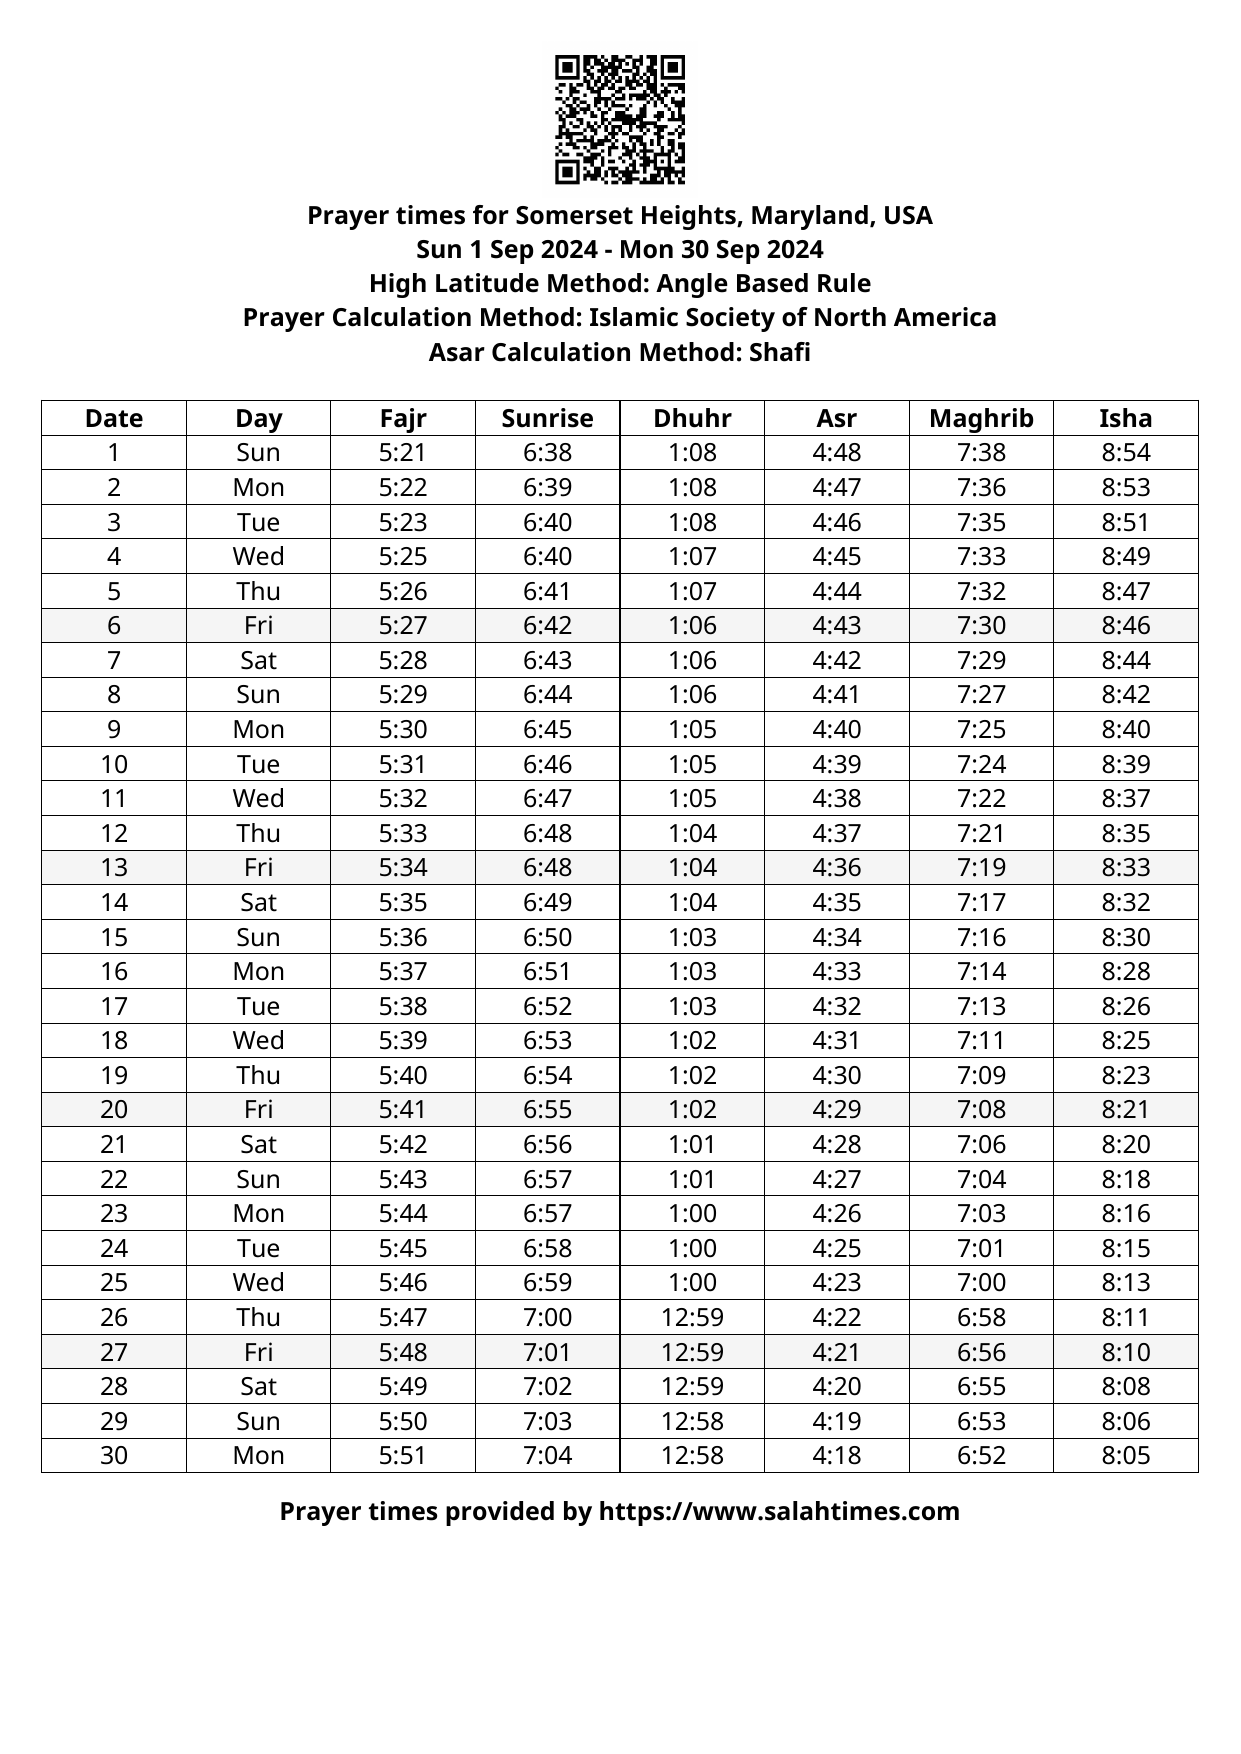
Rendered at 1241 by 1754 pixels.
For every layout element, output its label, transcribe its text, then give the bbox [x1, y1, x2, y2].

text Prayer Calculation Method: Islamic Society of North America [42, 300, 1198, 334]
table_cell 22 [42, 1162, 186, 1195]
table_cell 5:46 [331, 1266, 475, 1299]
table_cell Tue [187, 505, 330, 538]
table_cell 7:30 [910, 609, 1053, 642]
table_cell 12:59 [621, 1369, 764, 1403]
table_cell 8:05 [1054, 1439, 1198, 1472]
table_cell 7:08 [910, 1093, 1053, 1126]
table_cell 13 [42, 851, 186, 884]
table_cell 7:17 [910, 885, 1053, 919]
table_cell 12:58 [621, 1404, 764, 1437]
table_cell Wed [187, 781, 330, 815]
table_cell 4 [42, 539, 186, 573]
table_cell 14 [42, 885, 186, 919]
table_cell 7:22 [910, 781, 1053, 815]
table_cell Mon [187, 470, 330, 504]
table_cell 1:05 [621, 747, 764, 780]
table_cell 5:50 [331, 1404, 475, 1437]
table_cell 7:00 [910, 1266, 1053, 1299]
table_cell 4:46 [765, 505, 909, 538]
table_cell 8:51 [1054, 505, 1198, 538]
table_cell 8:39 [1054, 747, 1198, 780]
table_cell 6:39 [476, 470, 619, 504]
table_cell 5:36 [331, 920, 475, 953]
table_header Fajr [331, 401, 475, 434]
table_cell 6:45 [476, 712, 619, 746]
table_cell 4:34 [765, 920, 909, 953]
table_cell 16 [42, 954, 186, 988]
table_cell 17 [42, 989, 186, 1022]
table_cell 8:32 [1054, 885, 1198, 919]
table_cell 7:38 [910, 436, 1053, 469]
table_cell 6 [42, 609, 186, 642]
table_cell 4:20 [765, 1369, 909, 1403]
table_cell 2 [42, 470, 186, 504]
table_cell 6:59 [476, 1266, 619, 1299]
table_cell 23 [42, 1196, 186, 1230]
table_cell 7:16 [910, 920, 1053, 953]
table_cell 1:05 [621, 712, 764, 746]
table_cell 5:31 [331, 747, 475, 780]
table_header Isha [1054, 401, 1198, 434]
table_cell 7:01 [910, 1231, 1053, 1264]
table_cell 8:53 [1054, 470, 1198, 504]
table_cell 6:57 [476, 1196, 619, 1230]
table_cell 8 [42, 678, 186, 711]
table_cell 1:06 [621, 678, 764, 711]
table_cell 7:00 [476, 1300, 619, 1334]
table_cell 7 [42, 643, 186, 677]
table_cell 5 [42, 574, 186, 607]
table_cell 5:39 [331, 1024, 475, 1057]
table_cell 5:25 [331, 539, 475, 573]
table_cell Fri [187, 1335, 330, 1368]
table_cell 1:06 [621, 643, 764, 677]
table_cell 1:01 [621, 1162, 764, 1195]
table_cell 4:37 [765, 816, 909, 849]
table_cell 7:04 [910, 1162, 1053, 1195]
table_cell Mon [187, 954, 330, 988]
table_cell 7:36 [910, 470, 1053, 504]
table_cell 8:08 [1054, 1369, 1198, 1403]
table_cell 7:35 [910, 505, 1053, 538]
table_cell 8:20 [1054, 1127, 1198, 1161]
table_cell 4:21 [765, 1335, 909, 1368]
table_cell 8:13 [1054, 1266, 1198, 1299]
table_cell 4:33 [765, 954, 909, 988]
table_cell 7:32 [910, 574, 1053, 607]
table_cell 6:49 [476, 885, 619, 919]
table_cell 1 [42, 436, 186, 469]
table_cell 7:09 [910, 1058, 1053, 1092]
table_cell 8:15 [1054, 1231, 1198, 1264]
table_cell 1:02 [621, 1058, 764, 1092]
table_cell Thu [187, 574, 330, 607]
table_cell 4:31 [765, 1024, 909, 1057]
table_cell Tue [187, 1231, 330, 1264]
table_cell 6:42 [476, 609, 619, 642]
table_cell 6:54 [476, 1058, 619, 1092]
table_cell 7:14 [910, 954, 1053, 988]
table_cell 1:08 [621, 505, 764, 538]
text High Latitude Method: Angle Based Rule [42, 266, 1198, 300]
table_cell 4:19 [765, 1404, 909, 1437]
table_cell 8:26 [1054, 989, 1198, 1022]
table_cell 8:11 [1054, 1300, 1198, 1334]
table_cell 4:36 [765, 851, 909, 884]
table_cell 4:48 [765, 436, 909, 469]
table_cell Sat [187, 885, 330, 919]
table_cell 4:47 [765, 470, 909, 504]
table_cell 5:27 [331, 609, 475, 642]
table_cell 8:35 [1054, 816, 1198, 849]
table_cell 19 [42, 1058, 186, 1092]
table_cell 8:18 [1054, 1162, 1198, 1195]
table_cell 5:42 [331, 1127, 475, 1161]
table_cell Mon [187, 1196, 330, 1230]
table_cell 7:33 [910, 539, 1053, 573]
table_cell 6:47 [476, 781, 619, 815]
table_header Maghrib [910, 401, 1053, 434]
table_cell 6:58 [910, 1300, 1053, 1334]
table_cell 7:04 [476, 1439, 619, 1472]
table_cell 7:03 [910, 1196, 1053, 1230]
table_cell 12:59 [621, 1335, 764, 1368]
table_cell 1:01 [621, 1127, 764, 1161]
table_cell 6:46 [476, 747, 619, 780]
table_cell 6:52 [476, 989, 619, 1022]
table_cell Fri [187, 609, 330, 642]
table_cell 6:52 [910, 1439, 1053, 1472]
table_cell 9 [42, 712, 186, 746]
table_cell 6:56 [476, 1127, 619, 1161]
table_cell 1:03 [621, 920, 764, 953]
text Sun 1 Sep 2024 - Mon 30 Sep 2024 [42, 232, 1198, 266]
table_cell 25 [42, 1266, 186, 1299]
table_cell 4:44 [765, 574, 909, 607]
table_cell 5:40 [331, 1058, 475, 1092]
table_cell Wed [187, 1266, 330, 1299]
table_cell 26 [42, 1300, 186, 1334]
table_cell 5:29 [331, 678, 475, 711]
table_cell 7:25 [910, 712, 1053, 746]
table_cell 10 [42, 747, 186, 780]
table_cell 4:38 [765, 781, 909, 815]
table_cell 4:39 [765, 747, 909, 780]
table_cell 6:40 [476, 505, 619, 538]
table_cell 5:48 [331, 1335, 475, 1368]
table_cell 7:06 [910, 1127, 1053, 1161]
text Prayer times for Somerset Heights, Maryland, USA [42, 198, 1198, 232]
table_cell 4:18 [765, 1439, 909, 1472]
table_header Date [42, 401, 186, 434]
table_cell 1:07 [621, 539, 764, 573]
table_cell 6:43 [476, 643, 619, 677]
table_cell 12:59 [621, 1300, 764, 1334]
table_cell 11 [42, 781, 186, 815]
table_cell Mon [187, 712, 330, 746]
table_cell 8:47 [1054, 574, 1198, 607]
table_cell 1:02 [621, 1024, 764, 1057]
table_cell 5:34 [331, 851, 475, 884]
table_cell 1:08 [621, 436, 764, 469]
table_cell 5:47 [331, 1300, 475, 1334]
table_cell 6:55 [476, 1093, 619, 1126]
table_cell Sun [187, 436, 330, 469]
table_cell Thu [187, 816, 330, 849]
table_cell 1:03 [621, 989, 764, 1022]
table_cell 24 [42, 1231, 186, 1264]
table_cell 8:06 [1054, 1404, 1198, 1437]
table_cell 1:04 [621, 816, 764, 849]
table_cell 30 [42, 1439, 186, 1472]
table_cell 8:10 [1054, 1335, 1198, 1368]
table_cell 8:33 [1054, 851, 1198, 884]
table_cell 27 [42, 1335, 186, 1368]
table_cell 4:45 [765, 539, 909, 573]
table_cell 5:21 [331, 436, 475, 469]
table_cell 8:46 [1054, 609, 1198, 642]
table_cell Mon [187, 1439, 330, 1472]
table_cell 1:07 [621, 574, 764, 607]
table_cell 28 [42, 1369, 186, 1403]
table_cell 7:19 [910, 851, 1053, 884]
table_cell 5:41 [331, 1093, 475, 1126]
table_cell Sat [187, 1369, 330, 1403]
table_cell 7:02 [476, 1369, 619, 1403]
table_cell 8:30 [1054, 920, 1198, 953]
table_cell 4:32 [765, 989, 909, 1022]
table_cell 5:45 [331, 1231, 475, 1264]
table_cell Fri [187, 851, 330, 884]
table_cell 20 [42, 1093, 186, 1126]
table_cell 5:35 [331, 885, 475, 919]
table_cell 8:28 [1054, 954, 1198, 988]
table_cell Thu [187, 1058, 330, 1092]
table_cell Sun [187, 678, 330, 711]
table_cell 15 [42, 920, 186, 953]
table_cell 5:23 [331, 505, 475, 538]
table_cell 6:48 [476, 816, 619, 849]
table_cell 4:25 [765, 1231, 909, 1264]
table_cell 6:56 [910, 1335, 1053, 1368]
table_cell 6:41 [476, 574, 619, 607]
table_cell 4:23 [765, 1266, 909, 1299]
table_cell 6:53 [476, 1024, 619, 1057]
table_cell 5:22 [331, 470, 475, 504]
text Asar Calculation Method: Shafi [42, 334, 1198, 368]
table_cell 4:41 [765, 678, 909, 711]
table_cell 5:28 [331, 643, 475, 677]
table_cell 4:27 [765, 1162, 909, 1195]
table_cell 5:43 [331, 1162, 475, 1195]
table_cell 7:11 [910, 1024, 1053, 1057]
table_cell 6:58 [476, 1231, 619, 1264]
table_cell 5:30 [331, 712, 475, 746]
table_cell 1:00 [621, 1196, 764, 1230]
table_cell 6:50 [476, 920, 619, 953]
table_cell Wed [187, 1024, 330, 1057]
table_cell 1:05 [621, 781, 764, 815]
table_cell 6:53 [910, 1404, 1053, 1437]
table_cell Wed [187, 539, 330, 573]
table_cell 1:00 [621, 1231, 764, 1264]
table_cell 5:44 [331, 1196, 475, 1230]
table_header Asr [765, 401, 909, 434]
table_cell 7:21 [910, 816, 1053, 849]
picture [542, 41, 699, 198]
table_cell 5:38 [331, 989, 475, 1022]
table_cell 1:02 [621, 1093, 764, 1126]
table_cell 6:44 [476, 678, 619, 711]
table_cell Tue [187, 747, 330, 780]
table_cell 8:16 [1054, 1196, 1198, 1230]
table_cell Thu [187, 1300, 330, 1334]
table_cell 1:00 [621, 1266, 764, 1299]
table_cell 4:35 [765, 885, 909, 919]
table_cell Sat [187, 643, 330, 677]
table_cell 1:06 [621, 609, 764, 642]
table_cell 18 [42, 1024, 186, 1057]
table_cell 8:42 [1054, 678, 1198, 711]
table_cell 8:23 [1054, 1058, 1198, 1092]
table_cell Sun [187, 1404, 330, 1437]
table_cell 5:26 [331, 574, 475, 607]
table_cell 12:58 [621, 1439, 764, 1472]
table_cell 12 [42, 816, 186, 849]
table_cell 7:29 [910, 643, 1053, 677]
text Prayer times provided by https://www.salahtimes.com [42, 1494, 1198, 1528]
table_cell 4:22 [765, 1300, 909, 1334]
table_cell 8:44 [1054, 643, 1198, 677]
table_cell 1:04 [621, 851, 764, 884]
table_cell 8:21 [1054, 1093, 1198, 1126]
table_cell 8:40 [1054, 712, 1198, 746]
table_cell 4:42 [765, 643, 909, 677]
table_header Sunrise [476, 401, 619, 434]
table_cell 7:03 [476, 1404, 619, 1437]
table_cell 6:40 [476, 539, 619, 573]
table_cell 6:48 [476, 851, 619, 884]
table_cell 4:30 [765, 1058, 909, 1092]
table_cell 21 [42, 1127, 186, 1161]
table_cell Sun [187, 920, 330, 953]
table_cell 6:51 [476, 954, 619, 988]
table_cell 5:33 [331, 816, 475, 849]
table_cell 4:28 [765, 1127, 909, 1161]
table_cell 8:25 [1054, 1024, 1198, 1057]
table_cell 5:51 [331, 1439, 475, 1472]
table_cell 5:37 [331, 954, 475, 988]
table_cell 5:49 [331, 1369, 475, 1403]
table_cell 7:24 [910, 747, 1053, 780]
table_cell 6:55 [910, 1369, 1053, 1403]
table_header Day [187, 401, 330, 434]
table_cell 7:27 [910, 678, 1053, 711]
table_cell 1:03 [621, 954, 764, 988]
table_cell 4:26 [765, 1196, 909, 1230]
table_cell 3 [42, 505, 186, 538]
table_cell Fri [187, 1093, 330, 1126]
table_cell 29 [42, 1404, 186, 1437]
table_cell 8:54 [1054, 436, 1198, 469]
table_header Dhuhr [621, 401, 764, 434]
table_cell 4:40 [765, 712, 909, 746]
table_cell 1:08 [621, 470, 764, 504]
table_cell Sun [187, 1162, 330, 1195]
table_cell Tue [187, 989, 330, 1022]
table_cell 8:49 [1054, 539, 1198, 573]
table_cell Sat [187, 1127, 330, 1161]
table_cell 6:38 [476, 436, 619, 469]
table_cell 4:43 [765, 609, 909, 642]
table_cell 1:04 [621, 885, 764, 919]
table_cell 5:32 [331, 781, 475, 815]
table_cell 4:29 [765, 1093, 909, 1126]
table_cell 6:57 [476, 1162, 619, 1195]
table_cell 7:13 [910, 989, 1053, 1022]
table_cell 8:37 [1054, 781, 1198, 815]
table_cell 7:01 [476, 1335, 619, 1368]
